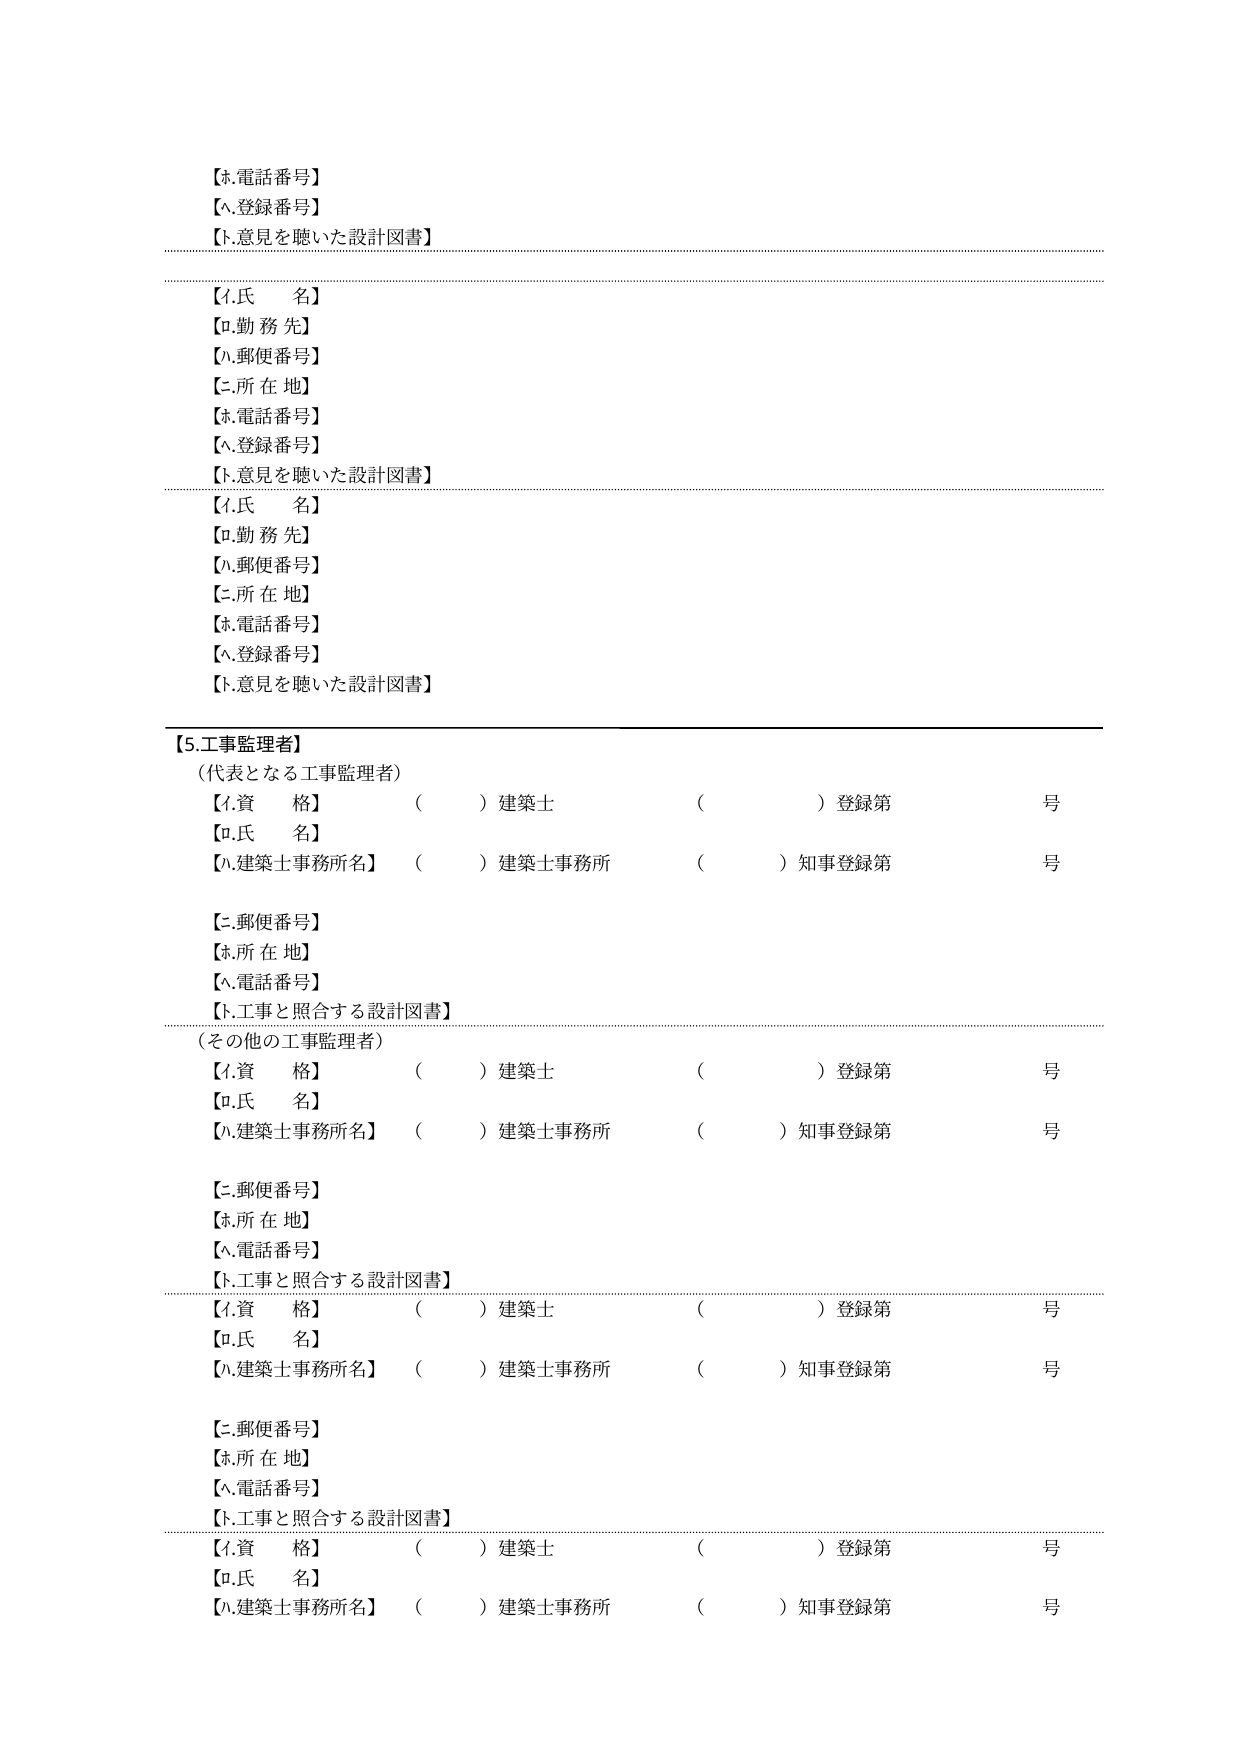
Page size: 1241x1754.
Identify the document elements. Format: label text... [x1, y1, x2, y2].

text 【ﾆ.所 在 地】 [165, 370, 1122, 400]
text 【ﾊ.建築士事務所名】 （ ）建築士事務所 （ ）知事登録第 号 [165, 1353, 1122, 1383]
text 【ﾄ.工事と照合する設計図書】 [165, 1502, 1122, 1532]
text 【ﾄ.工事と照合する設計図書】 [165, 1264, 1122, 1294]
text 【ﾆ.郵便番号】 [165, 907, 1122, 936]
text 【ｲ.資 格】 （ ）建築士 （ ）登録第 号 [165, 787, 1122, 817]
text 【ﾆ.郵便番号】 [165, 1175, 1122, 1204]
text 【ﾄ.工事と照合する設計図書】 [165, 996, 1122, 1026]
text 【ｲ.氏 名】 [165, 489, 1122, 519]
text （代表となる工事監理者） [187, 758, 1122, 787]
text 【ﾊ.建築士事務所名】 （ ）建築士事務所 （ ）知事登録第 号 [165, 847, 1122, 877]
text 【ﾊ.郵便番号】 [165, 549, 1122, 579]
text 【ﾎ.電話番号】 [165, 609, 1122, 638]
text 【ﾛ.勤 務 先】 [165, 519, 1122, 549]
text 【ﾎ.所 在 地】 [165, 936, 1122, 966]
text 【ﾊ.建築士事務所名】 （ ）建築士事務所 （ ）知事登録第 号 [165, 1592, 1122, 1622]
text 【5.工事監理者】 [165, 728, 1122, 758]
text 【ﾍ.登録番号】 [165, 430, 1122, 460]
text 【ﾍ.登録番号】 [165, 638, 1122, 668]
text 【ﾎ.電話番号】 [165, 400, 1122, 430]
text 【ﾎ.電話番号】 [165, 162, 1122, 192]
text 【ﾛ.勤 務 先】 [165, 311, 1122, 341]
text （その他の工事監理者） [187, 1026, 1122, 1056]
text 【ﾊ.郵便番号】 [165, 341, 1122, 370]
text 【ﾆ.所 在 地】 [165, 579, 1122, 609]
text 【ﾍ.登録番号】 [165, 192, 1122, 221]
text 【ﾛ.氏 名】 [165, 1324, 1122, 1353]
text 【ｲ.資 格】 （ ）建築士 （ ）登録第 号 [165, 1056, 1122, 1085]
text 【ﾄ.意見を聴いた設計図書】 [165, 460, 1122, 489]
text 【ｲ.氏 名】 [165, 281, 1122, 311]
text 【ﾛ.氏 名】 [165, 817, 1122, 847]
text 【ﾍ.電話番号】 [165, 966, 1122, 996]
text 【ﾛ.氏 名】 [165, 1562, 1122, 1592]
text 【ﾍ.電話番号】 [165, 1234, 1122, 1264]
text 【ﾛ.氏 名】 [165, 1085, 1122, 1115]
text 【ﾆ.郵便番号】 [165, 1413, 1122, 1443]
text 【ｲ.資 格】 （ ）建築士 （ ）登録第 号 [165, 1532, 1122, 1562]
text 【ﾍ.電話番号】 [165, 1473, 1122, 1502]
text 【ﾄ.意見を聴いた設計図書】 [165, 668, 1122, 698]
text 【ｲ.資 格】 （ ）建築士 （ ）登録第 号 [165, 1294, 1122, 1324]
text 【ﾄ.意見を聴いた設計図書】 [165, 221, 1122, 251]
text 【ﾎ.所 在 地】 [165, 1443, 1122, 1473]
text 【ﾊ.建築士事務所名】 （ ）建築士事務所 （ ）知事登録第 号 [165, 1115, 1122, 1145]
text 【ﾎ.所 在 地】 [165, 1204, 1122, 1234]
